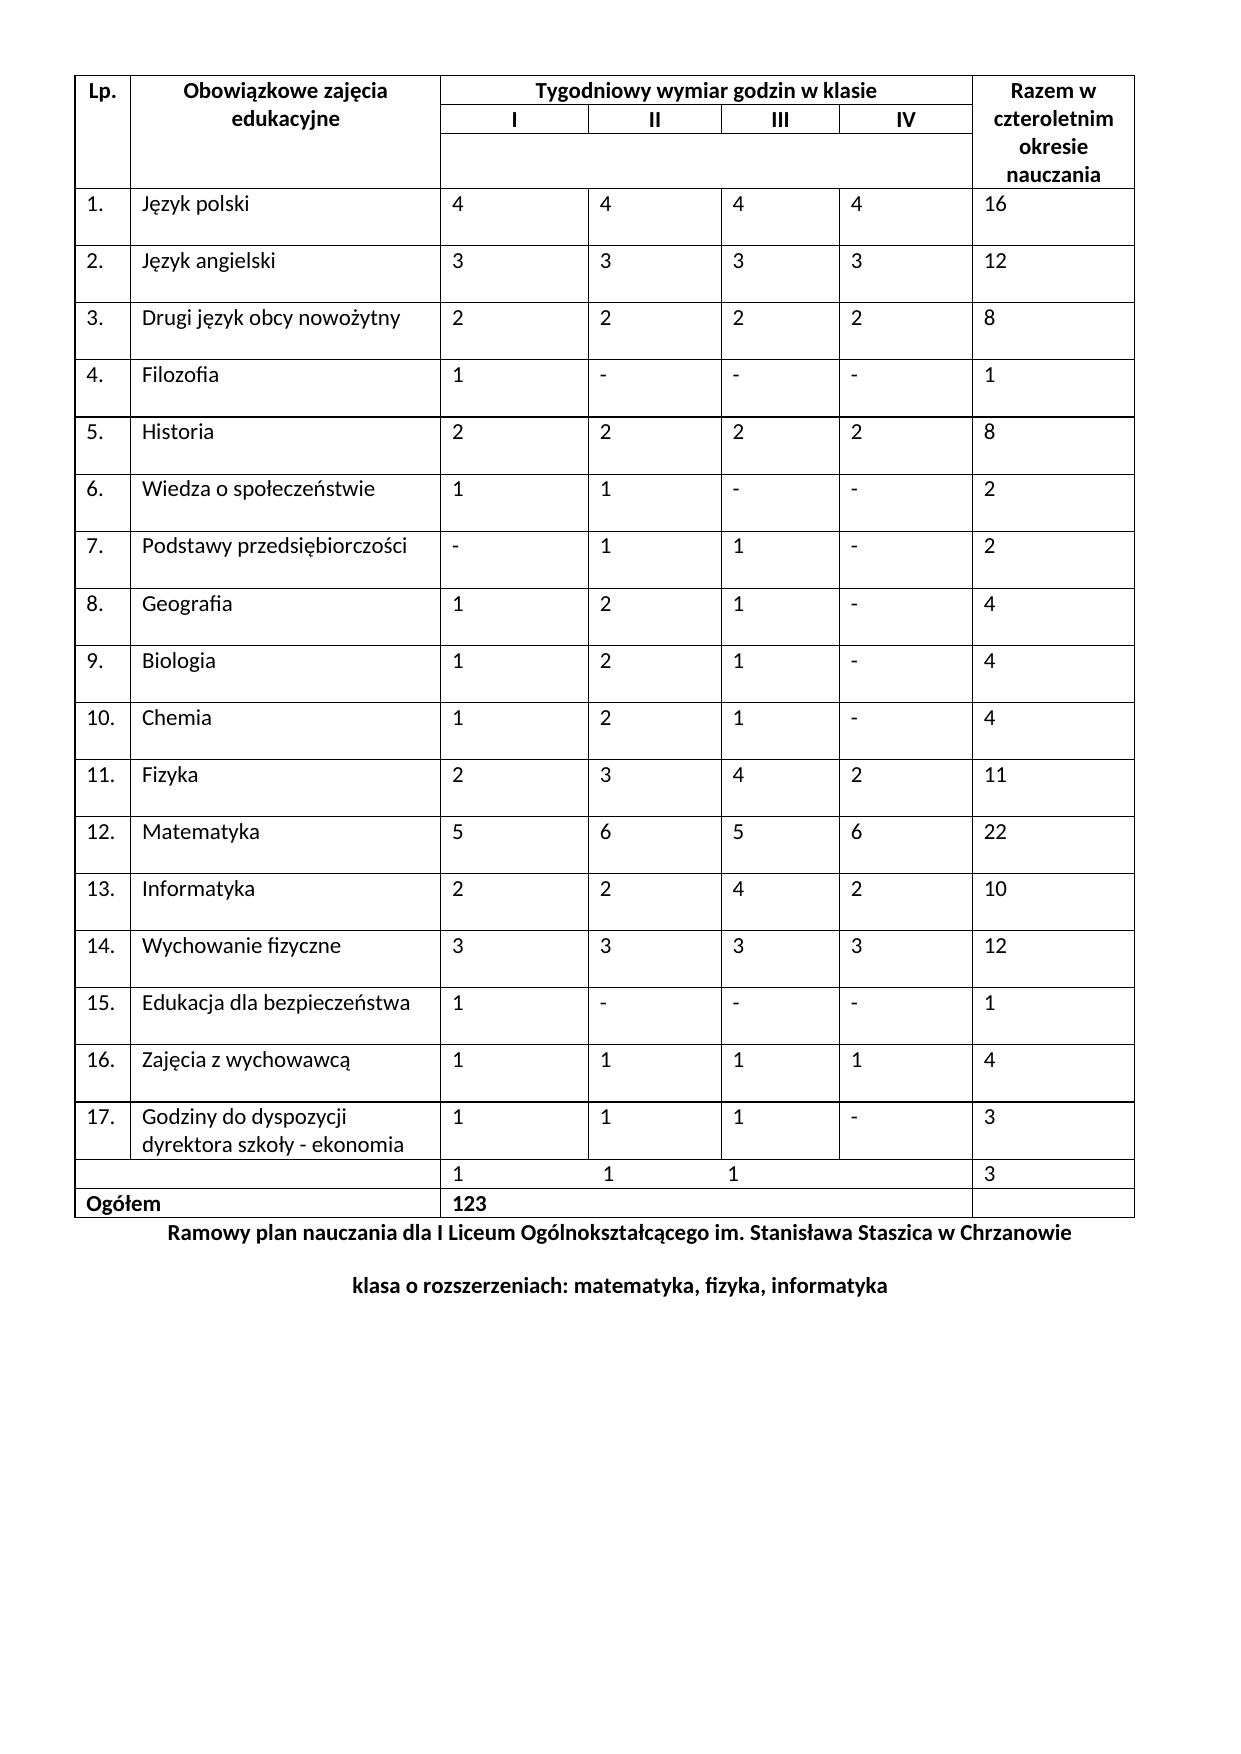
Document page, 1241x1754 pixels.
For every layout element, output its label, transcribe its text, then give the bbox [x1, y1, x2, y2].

table_cell 4 [973, 589, 1134, 645]
table_cell Zajęcia z wychowawcą [131, 1045, 440, 1101]
table_header Lp. [76, 76, 130, 188]
table_cell [76, 589, 130, 645]
table_cell 8 [973, 303, 1134, 359]
table_cell I [441, 105, 588, 133]
table_cell 2 [589, 418, 721, 473]
table_cell - [840, 475, 972, 531]
table_cell 1 [441, 1103, 588, 1158]
table_cell 2 [441, 303, 588, 359]
table_cell - [589, 988, 721, 1044]
table_cell 3 [840, 931, 972, 987]
table_cell Biologia [131, 646, 440, 702]
table_cell 1 [441, 1045, 588, 1101]
table_cell 8 [973, 418, 1134, 473]
table_cell 1 [973, 988, 1134, 1044]
table_cell 1 [441, 475, 588, 531]
table_cell 1 [840, 1045, 972, 1101]
table_header Obowiązkowe zajęcia edukacyjne [131, 76, 440, 188]
table_cell [76, 475, 130, 531]
table_cell - [840, 988, 972, 1044]
table_cell 3 [589, 246, 721, 302]
table_cell Wychowanie fizyczne [131, 931, 440, 987]
table_cell [76, 988, 130, 1044]
table_cell Język polski [131, 189, 440, 245]
table_cell 4 [722, 874, 839, 930]
table_cell IV [840, 105, 972, 133]
table_cell Wiedza o społeczeństwie [131, 475, 440, 531]
table_cell 1 [441, 988, 588, 1044]
table_cell [76, 189, 130, 245]
table_cell 1 [722, 646, 839, 702]
table_cell [441, 134, 972, 188]
table_cell 2 [722, 303, 839, 359]
table_cell 1 [589, 475, 721, 531]
table_cell 3 [441, 246, 588, 302]
table_cell Godziny do dyspozycji dyrektora szkoły - ekonomia [131, 1103, 440, 1158]
table_cell 22 [973, 817, 1134, 873]
table_cell 1 [441, 703, 588, 759]
table_cell 1 1 1 [441, 1160, 972, 1188]
table_cell 1 [441, 646, 588, 702]
table_cell 4 [441, 189, 588, 245]
table_cell 1 [973, 360, 1134, 416]
table_cell - [840, 703, 972, 759]
table_cell 11 [973, 760, 1134, 816]
table_cell 6 [589, 817, 721, 873]
table_cell Podstawy przedsiębiorczości [131, 532, 440, 588]
table_cell 12 [973, 931, 1134, 987]
table_cell [76, 1160, 440, 1188]
table_cell 123 [441, 1189, 972, 1217]
table_cell 1 [441, 589, 588, 645]
table_cell 2 [441, 874, 588, 930]
table_cell II [589, 105, 721, 133]
table_cell 5 [441, 817, 588, 873]
table_cell - [441, 532, 588, 588]
table_cell 2 [589, 874, 721, 930]
table_cell [76, 532, 130, 588]
table_cell [76, 303, 130, 359]
table_cell 4 [722, 189, 839, 245]
table_cell 2 [840, 303, 972, 359]
table_cell 3 [973, 1103, 1134, 1158]
table_header Tygodniowy wymiar godzin w klasie [441, 76, 972, 104]
table_cell 4 [589, 189, 721, 245]
table_cell 2 [973, 475, 1134, 531]
table_cell 2 [840, 760, 972, 816]
table_cell Ogółem [76, 1189, 440, 1217]
table_cell 3 [441, 931, 588, 987]
table_cell Informatyka [131, 874, 440, 930]
table_cell 1 [589, 532, 721, 588]
table_cell 2 [840, 418, 972, 473]
table_cell - [722, 988, 839, 1044]
table_cell 2 [589, 646, 721, 702]
table_cell [76, 931, 130, 987]
table_cell - [589, 360, 721, 416]
table_cell 2 [589, 589, 721, 645]
table_cell Fizyka [131, 760, 440, 816]
table_cell Historia [131, 418, 440, 473]
table_cell - [840, 1103, 972, 1158]
table_cell Edukacja dla bezpieczeństwa [131, 988, 440, 1044]
table_cell 2 [441, 760, 588, 816]
table_cell - [840, 646, 972, 702]
table_cell 1 [722, 1103, 839, 1158]
table_cell 4 [973, 703, 1134, 759]
table_cell 5 [722, 817, 839, 873]
table_cell 4 [722, 760, 839, 816]
table_cell Geografia [131, 589, 440, 645]
table_cell [76, 646, 130, 702]
table_cell Chemia [131, 703, 440, 759]
table_cell 10 [973, 874, 1134, 930]
table_cell [76, 817, 130, 873]
table_cell 2 [722, 418, 839, 473]
table_cell 1 [441, 360, 588, 416]
table_cell 16 [973, 189, 1134, 245]
table_cell Matematyka [131, 817, 440, 873]
table_cell 1 [589, 1045, 721, 1101]
table_cell 2 [589, 703, 721, 759]
table_cell [76, 360, 130, 416]
table_cell 3 [722, 931, 839, 987]
table_cell 3 [589, 931, 721, 987]
table_cell 1 [722, 532, 839, 588]
table_cell 3 [589, 760, 721, 816]
table_header Razem w czteroletnim okresie nauczania [973, 76, 1134, 188]
table_cell - [840, 589, 972, 645]
table_cell - [840, 532, 972, 588]
table_cell 6 [840, 817, 972, 873]
table_cell [76, 874, 130, 930]
table_cell 4 [973, 646, 1134, 702]
table_cell [76, 246, 130, 302]
table_cell - [840, 360, 972, 416]
table_cell III [722, 105, 839, 133]
text klasa o rozszerzeniach: matematyka, fizyka, informatyka [75, 1271, 1165, 1299]
table_cell 3 [840, 246, 972, 302]
table_cell - [722, 360, 839, 416]
table_cell [76, 1103, 130, 1158]
table_cell 2 [973, 532, 1134, 588]
table_cell 1 [722, 703, 839, 759]
table_cell 2 [441, 418, 588, 473]
table_cell Filozofia [131, 360, 440, 416]
table_cell 2 [840, 874, 972, 930]
table_cell [76, 703, 130, 759]
table_cell 1 [722, 589, 839, 645]
table_cell [76, 760, 130, 816]
table_cell 4 [973, 1045, 1134, 1101]
table_cell Drugi język obcy nowożytny [131, 303, 440, 359]
table_cell 3 [973, 1160, 1134, 1188]
table_cell 3 [722, 246, 839, 302]
table_cell [76, 1045, 130, 1101]
table_cell 12 [973, 246, 1134, 302]
table_cell [76, 418, 130, 473]
table_cell [973, 1189, 1134, 1217]
table_cell 2 [589, 303, 721, 359]
table_cell 1 [589, 1103, 721, 1158]
table_cell 4 [840, 189, 972, 245]
text Ramowy plan nauczania dla I Liceum Ogólnokształcącego im. Stanisława Staszica w Chrzanowie [75, 1218, 1165, 1246]
table_cell - [722, 475, 839, 531]
table_cell 1 [722, 1045, 839, 1101]
table_cell Język angielski [131, 246, 440, 302]
